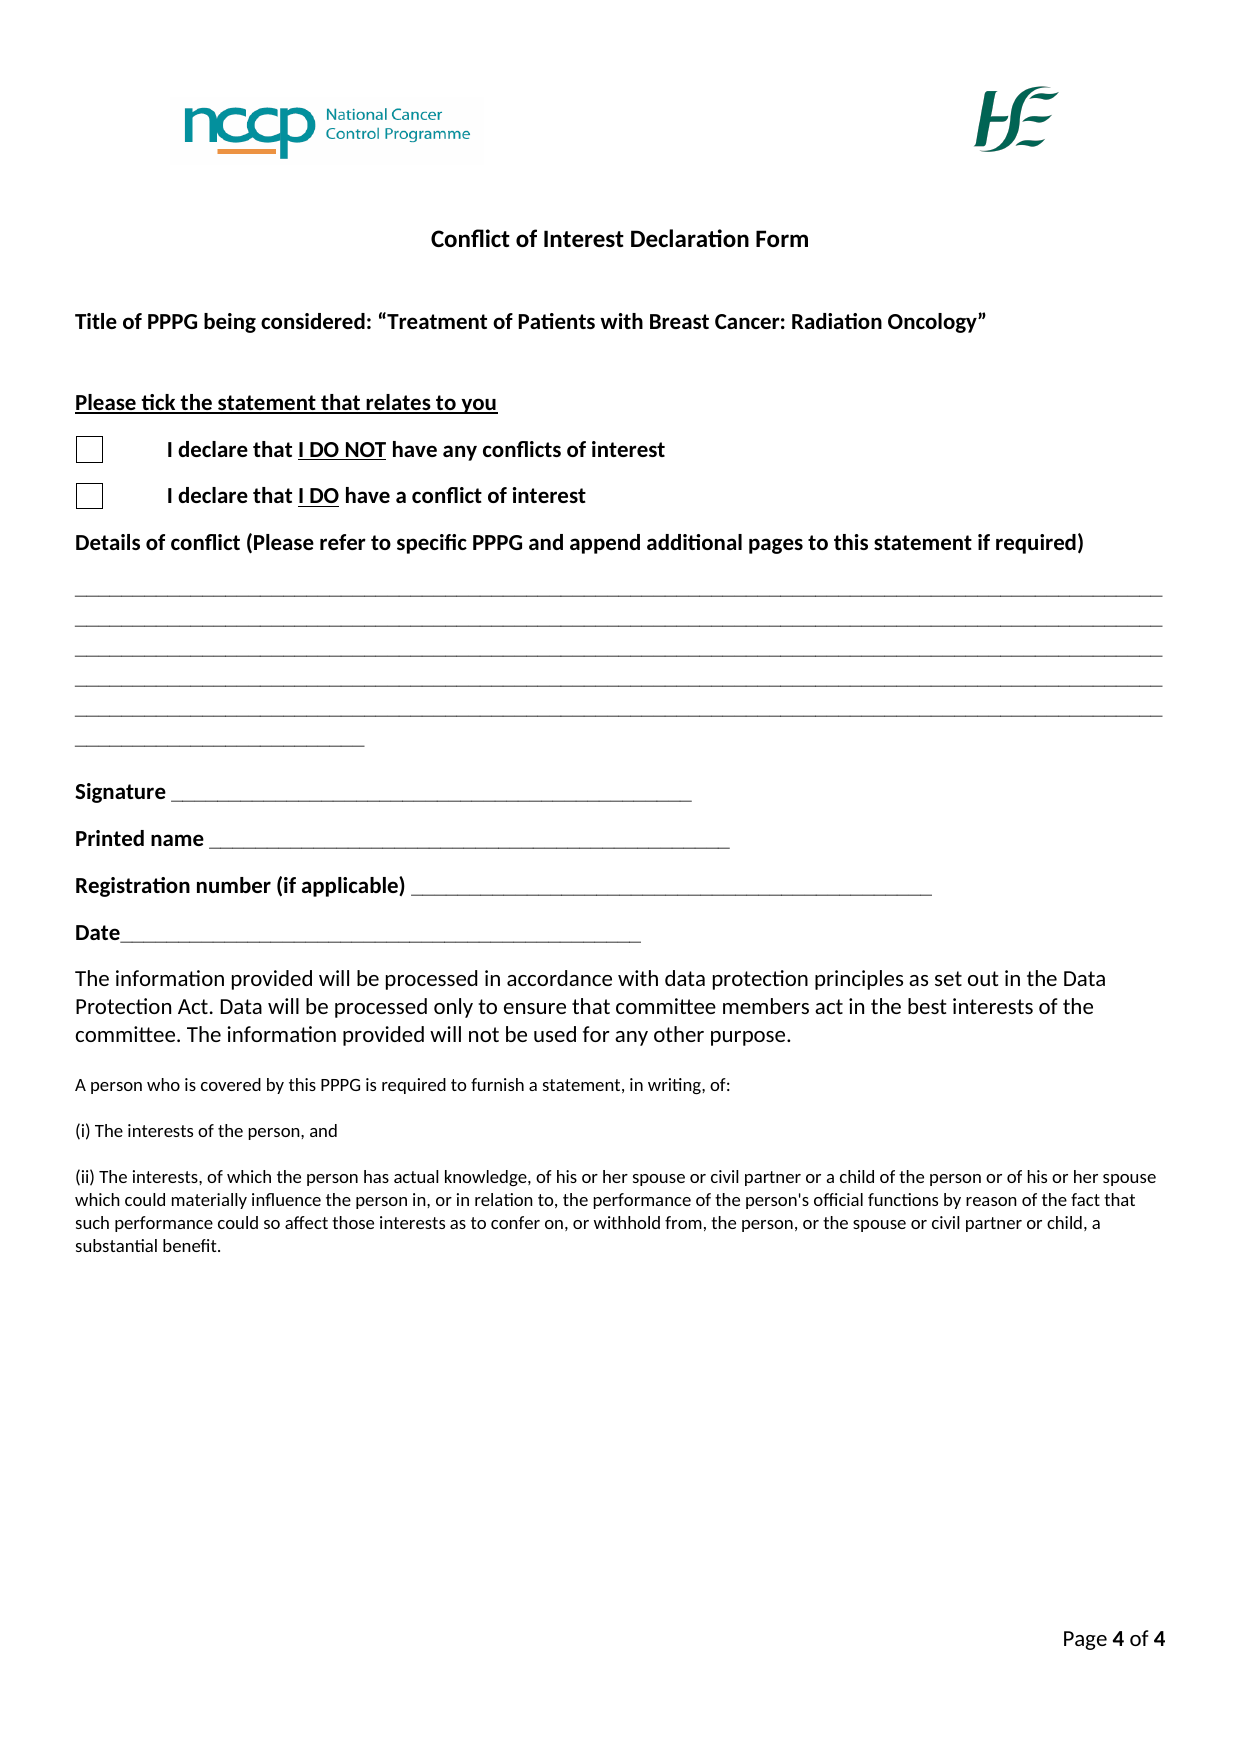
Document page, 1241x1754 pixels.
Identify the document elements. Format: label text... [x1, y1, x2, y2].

text Signature _____________________________________________ [75, 777, 1165, 805]
picture [960, 73, 1070, 165]
text Details of conflict (Please refer to specific PPPG and append additional pages to this statement if required) [75, 528, 1165, 556]
text Registration number (if applicable) _____________________________________________ [75, 871, 1165, 899]
text Please tick the statement that relates to you [75, 388, 1165, 416]
text The information provided will be processed in accordance with data protection principles as set out in the Data Protection Act. Data will be processed only to ensure that committee members act in the best interests of the committee. The information provided will not be used for any other purpose. [75, 964, 1165, 1048]
text Title of PPPG being considered: “Treatment of Patients with Breast Cancer: Radiation Oncology” [75, 307, 1165, 335]
text (i) The interests of the person, and [75, 1119, 1165, 1142]
text A person who is covered by this PPPG is required to furnish a statement, in writing, of: [75, 1073, 1165, 1096]
text (ii) The interests, of which the person has actual knowledge, of his or her spouse or civil partner or a child of the person or of his or her spouse which could materially influence the person in, or in relation to, the performance of the person's official functions by reason of the fact that such performance could so affect those interests as to confer on, or withhold from, the person, or the spouse or civil partner or child, a substantial benefit. [75, 1165, 1165, 1257]
text I declare that I DO NOT have any conflicts of interest [75, 435, 1165, 463]
text Conflict of Interest Declaration Form [75, 223, 1165, 254]
text I declare that I DO have a conflict of interest [75, 482, 1165, 509]
text Printed name _____________________________________________ [75, 824, 1165, 852]
text Date_____________________________________________ [75, 918, 1165, 946]
text _______________________________________________________________________________________________________________________________________________________________________________________________________________________________________________________________________________________________________________________________________________________________________________________________________________________________________________________________________________________________________________ [75, 575, 1165, 748]
